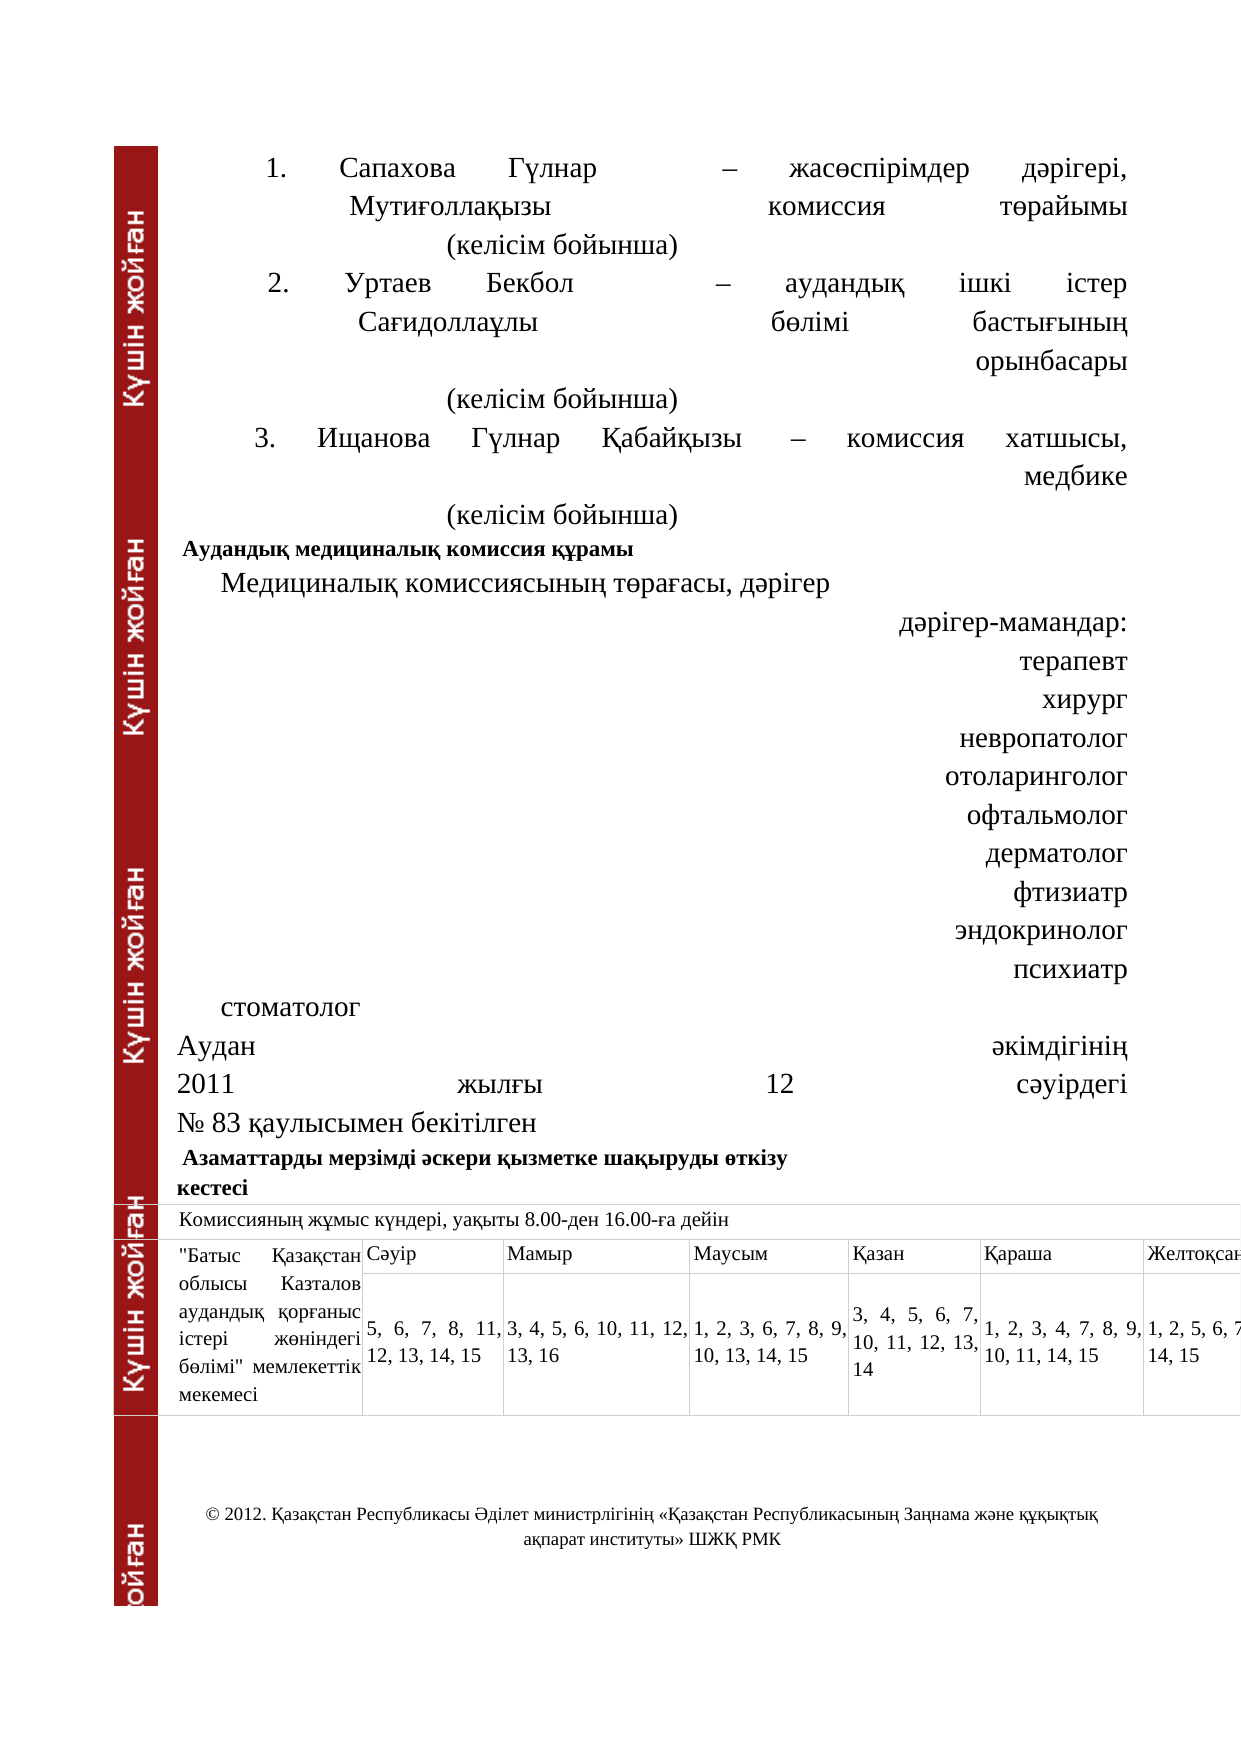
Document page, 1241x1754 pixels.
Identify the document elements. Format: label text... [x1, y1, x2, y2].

text 1. Сапахова Гүлнар – жасөспірімдер дәрігері, Мутиғоллақызы комиссия төрайымы (келісім бойынша) [112, 150, 1128, 261]
table_cell 1, 2, 3, 4, 7, 8, 9, 10, 11, 14, 15 [981, 1274, 1143, 1415]
table_cell Қазан [849, 1240, 980, 1273]
text © 2012. Қазақстан Республикасы Әділет министрлігінің «Қазақстан Республикасының Заңнама және құқықтық ақпарат институты» ШЖҚ РМК [112, 1503, 1128, 1549]
text 2. Уртаев Бекбол – аудандық ішкі істер Сағидоллаұлы бөлімі бастығының орынбасары (келісім бойынша) [112, 266, 1128, 415]
text Азаматтарды мерзімді әскери қызметке шақыруды өткізу кестесі [112, 1144, 1128, 1200]
table_cell 5, 6, 7, 8, 11, 12, 13, 14, 15 [363, 1274, 503, 1415]
text дәрігер-мамандар: терапевт хирург невропатолог отоларинголог офтальмолог дерматолог фтизиатр эндокринолог психиатр стоматолог [112, 604, 1128, 1023]
text Аудандық медициналық комиссия құрамы [112, 535, 1128, 562]
picture [114, 1549, 158, 1606]
picture [114, 415, 158, 420]
table_cell 1, 2, 5, 6, 7, 8, 9, 12, 13, 14, 15 [1144, 1274, 1240, 1415]
text 3. Ищанова Гүлнар Қабайқызы – комиссия хатшысы, медбике (келісім бойынша) [112, 420, 1128, 530]
picture [114, 146, 158, 150]
table_cell 3, 4, 5, 6, 7, 10, 11, 12, 13, 14 [849, 1274, 980, 1415]
table_cell 3, 4, 5, 6, 10, 11, 12, 13, 16 [504, 1274, 689, 1415]
table_cell Желтоқсан [1144, 1240, 1240, 1273]
table_cell Маусым [690, 1240, 848, 1273]
picture [114, 1023, 158, 1028]
picture [114, 1416, 158, 1503]
picture [114, 562, 158, 566]
picture [114, 530, 158, 535]
picture [114, 1200, 158, 1204]
table_header Комиссияның жұмыс күндері, уақыты 8.00-ден 16.00-ға дейін [114, 1205, 1240, 1238]
table_cell Сәуір [363, 1240, 503, 1273]
text Аудан әкімдігінің 2011 жылғы 12 сәуірдегі № 83 қаулысымен бекітілген [112, 1028, 1128, 1139]
picture [114, 1139, 158, 1144]
table_cell Мамыр [504, 1240, 689, 1273]
table_cell "Батыс Қазақстан облысы Казталов аудандық қорғаныс істері жөніндегі бөлімі" мемлекеттік мекемесі [114, 1240, 362, 1415]
table_cell 1, 2, 3, 6, 7, 8, 9, 10, 13, 14, 15 [690, 1274, 848, 1415]
table_cell Қараша [981, 1240, 1143, 1273]
text Медициналық комиссиясының төрағасы, дәрігер [112, 566, 1128, 599]
picture [114, 261, 158, 266]
picture [114, 599, 158, 604]
